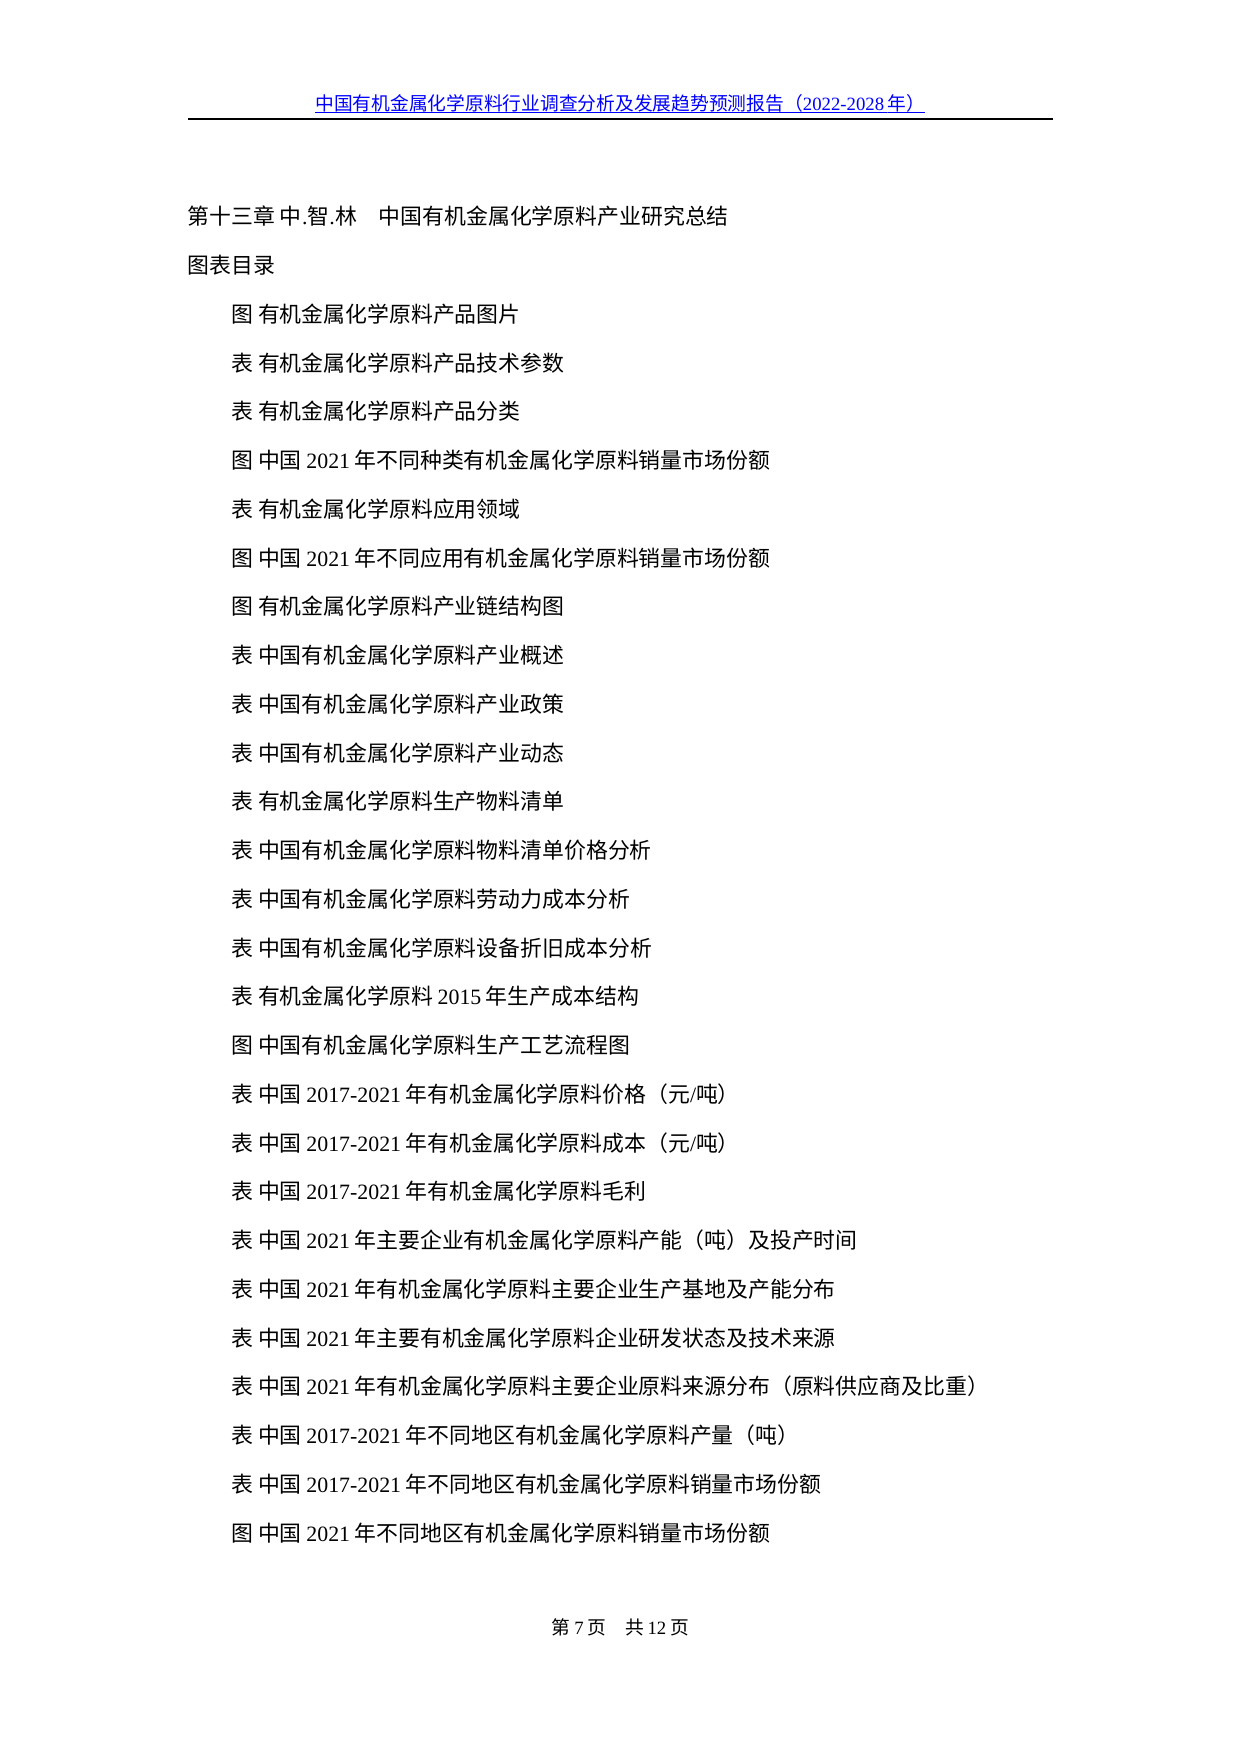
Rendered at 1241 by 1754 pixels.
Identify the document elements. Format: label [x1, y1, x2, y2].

text [187, 150, 1053, 1548]
